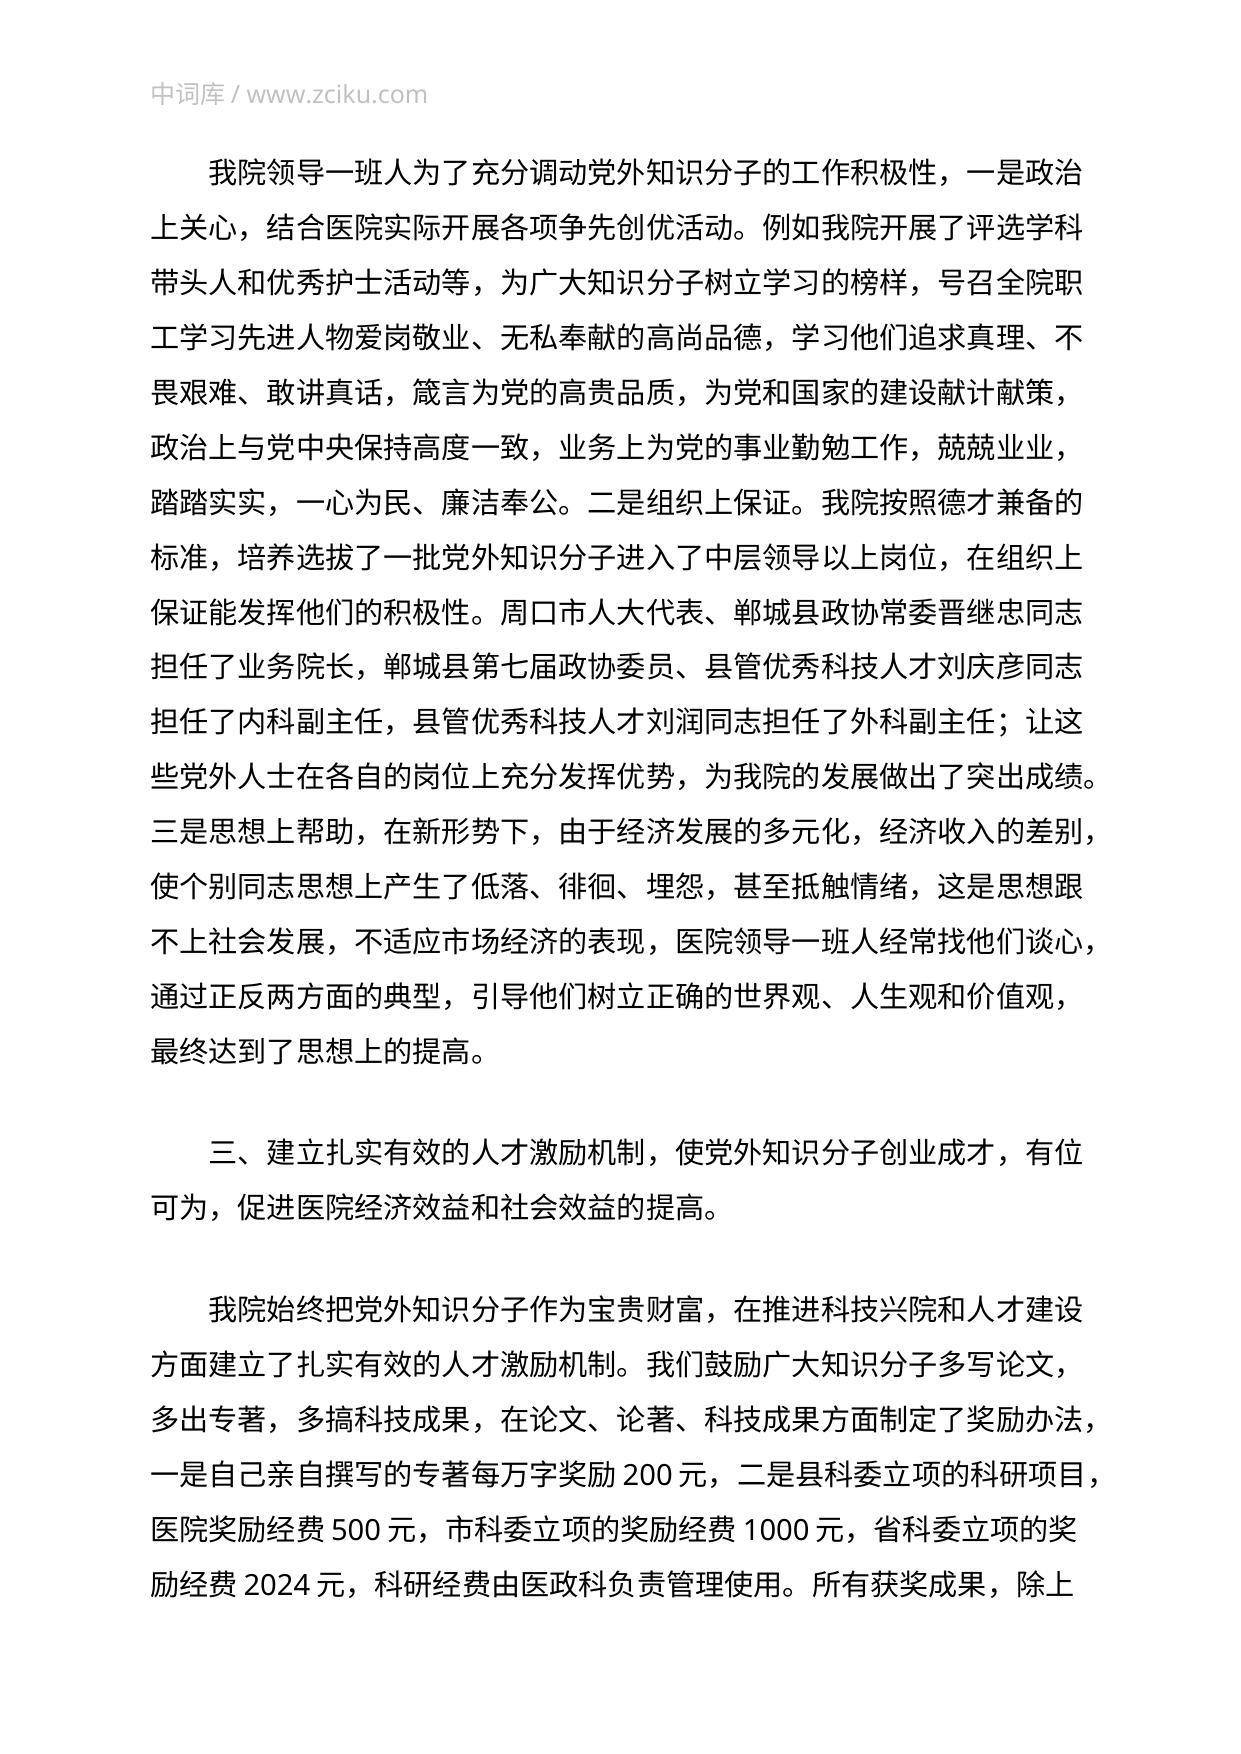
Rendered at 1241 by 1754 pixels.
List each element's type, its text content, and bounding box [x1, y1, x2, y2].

text 三、建立扎实有效的人才激励机制，使党外知识分子创业成才，有位可为，促进医院经济效益和社会效益的提高。 [150, 1130, 1090, 1227]
text 我院领导一班人为了充分调动党外知识分子的工作积极性，一是政治上关心，结合医院实际开展各项争先创优活动。例如我院开展了评选学科带头人和优秀护士活动等，为广大知识分子树立学习的榜样，号召全院职工学习先进人物爱岗敬业、无私奉献的高尚品德，学习他们追求真理、不畏艰难、敢讲真话，箴言为党的高贵品质，为党和国家的建设献计献策，政治上与党中央保持高度一致，业务上为党的事业勤勉工作，兢兢业业，踏踏实实，一心为民、廉洁奉公。二是组织上保证。我院按照德才兼备的标准，培养选拔了一批党外知识分子进入了中层领导以上岗位，在组织上保证能发挥他们的积极性。周口市人大代表、郸城县政协常委晋继忠同志担任了业务院长，郸城县第七届政协委员、县管优秀科技人才刘庆彦同志担任了内科副主任，县管优秀科技人才刘润同志担任了外科副主任；让这些党外人士在各自的岗位上充分发挥优势，为我院的发展做出了突出成绩。三是思想上帮助，在新形势下，由于经济发展的多元化，经济收入的差别，使个别同志思想上产生了低落、徘徊、埋怨，甚至抵触情绪，这是思想跟不上社会发展，不适应市场经济的表现，医院领导一班人经常找他们谈心，通过正反两方面的典型，引导他们树立正确的世界观、人生观和价值观，最终达到了思想上的提高。 [150, 150, 1090, 1071]
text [150, 1287, 1090, 1604]
